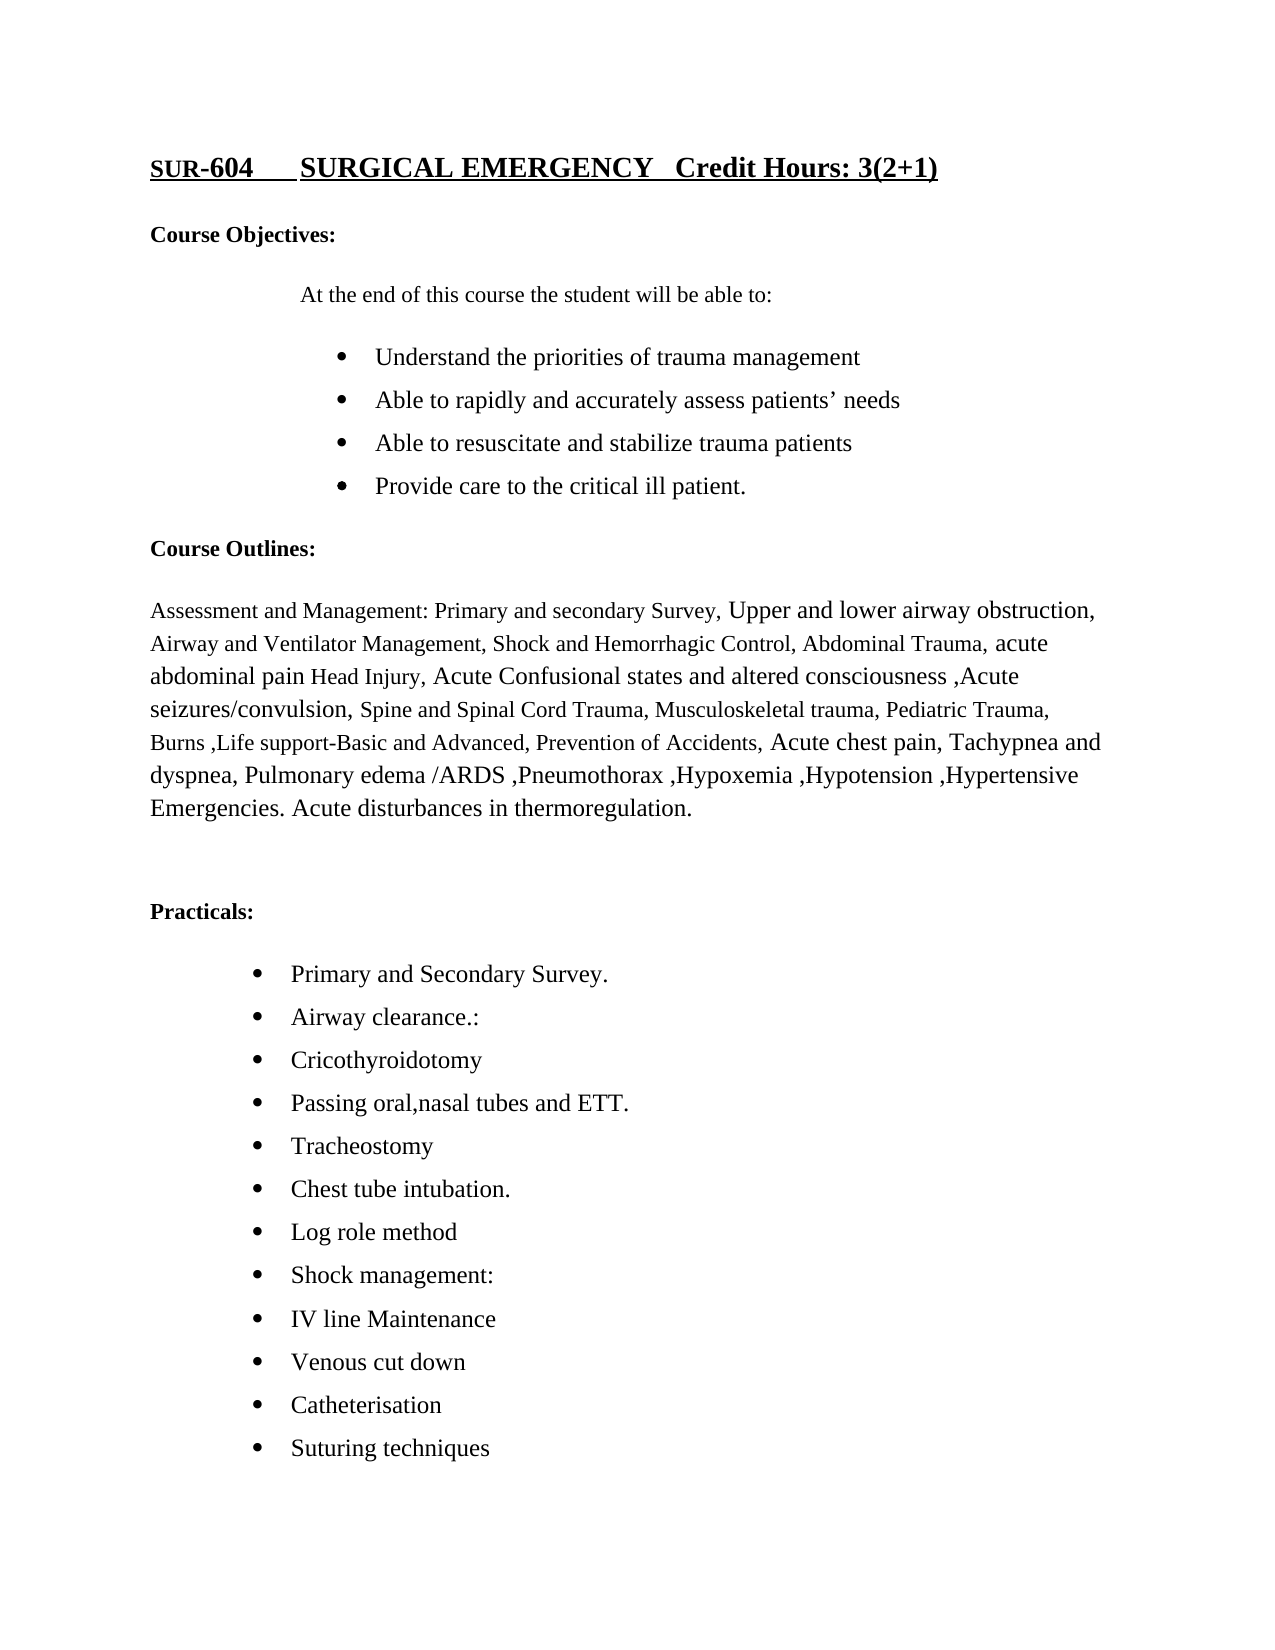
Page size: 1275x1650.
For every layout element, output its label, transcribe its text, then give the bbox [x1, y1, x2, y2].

list Provide care to the critical ill patient. [337, 471, 1095, 500]
list Catheterisation [253, 1390, 1095, 1419]
list Suturing techniques [253, 1433, 1095, 1462]
list Cricothyroidotomy [253, 1045, 1095, 1074]
text Course Outlines: [150, 535, 1095, 561]
text Course Objectives: [150, 221, 1095, 247]
list Able to resuscitate and stabilize trauma patients [337, 428, 1095, 457]
list Tracheostomy [253, 1131, 1095, 1160]
text Assessment and Management: Primary and secondary Survey, Upper and lower airway obstruction, Airway and Ventilator Management, Shock and Hemorrhagic Control, Abdominal Trauma, acute abdominal pain Head Injury, Acute Confusional states and altered consciousness ,Acute seizures/convulsion, Spine and Spinal Cord Trauma, Musculoskeletal trauma, Pediatric Trauma, Burns ,Life support-Basic and Advanced, Prevention of Accidents, Acute chest pain, Tachypnea and dyspnea, Pulmonary edema /ARDS ,Pneumothorax ,Hypoxemia ,Hypotension ,Hypertensive Emergencies. Acute disturbances in thermoregulation. [150, 595, 1125, 822]
text At the end of this course the student will be able to: [262, 281, 1095, 308]
list Passing oral,nasal tubes and ETT. [253, 1088, 1095, 1117]
list Airway clearance.: [253, 1002, 1095, 1031]
list Primary and Secondary Survey. [253, 959, 1095, 987]
list Log role method [253, 1217, 1095, 1246]
text SUR-604 SURGICAL EMERGENCY Credit Hours: 3(2+1) [150, 150, 1125, 183]
text Practicals: [150, 898, 1095, 925]
list Able to rapidly and accurately assess patients’ needs [337, 385, 1095, 414]
list Shock management: [253, 1261, 1095, 1289]
list IV line Maintenance [253, 1304, 1095, 1332]
list Venous cut down [253, 1347, 1095, 1376]
list Chest tube intubation. [253, 1174, 1095, 1203]
list Understand the priorities of trauma management [337, 342, 1095, 371]
